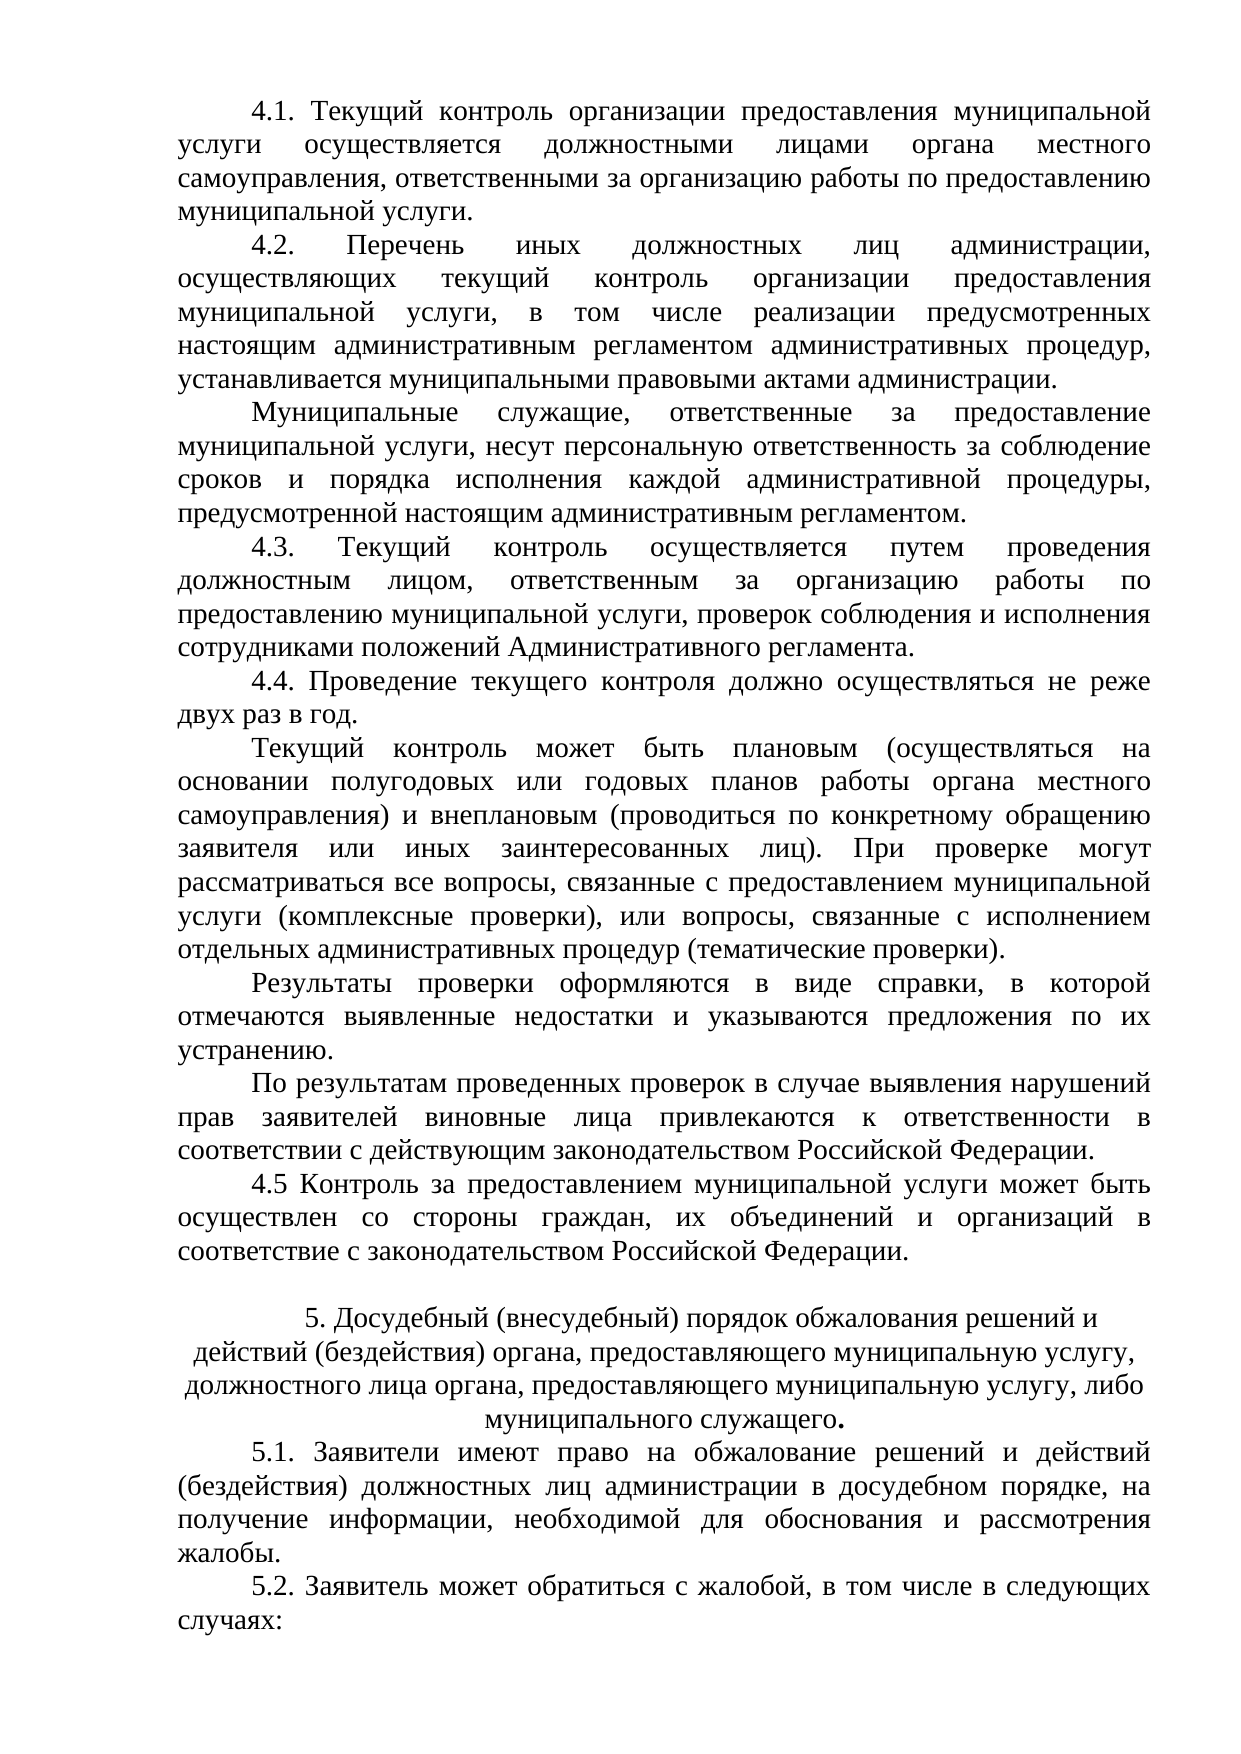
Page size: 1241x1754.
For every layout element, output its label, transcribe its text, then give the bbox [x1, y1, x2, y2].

text Муниципальные служащие, ответственные за предоставление муниципальной услуги, несут персональную ответственность за соблюдение сроков и порядка исполнения каждой административной процедуры, предусмотренной настоящим административным регламентом. [177, 394, 1152, 529]
title 4.4. Проведение текущего контроля должно осуществляться не реже двух раз в год. [177, 663, 1152, 730]
text 4.2. Перечень иных должностных лиц администрации, осуществляющих текущий контроль организации предоставления муниципальной услуги, в том числе реализации предусмотренных настоящим административным регламентом административных процедур, устанавливается муниципальными правовыми актами администрации. [177, 227, 1152, 394]
text 4.3. Текущий контроль осуществляется путем проведения должностным лицом, ответственным за организацию работы по предоставлению муниципальной услуги, проверок соблюдения и исполнения сотрудниками положений Административного регламента. [177, 529, 1152, 663]
text 5. Досудебный (внесудебный) порядок обжалования решений и действий (бездействия) органа, предоставляющего муниципальную услугу, должностного лица органа, предоставляющего муниципальную услугу, либо муниципального служащего. [177, 1300, 1152, 1434]
text 5.1. Заявители имеют право на обжалование решений и действий (бездействия) должностных лиц администрации в досудебном порядке, на получение информации, необходимой для обоснования и рассмотрения жалобы. [177, 1434, 1152, 1568]
text Текущий контроль может быть плановым (осуществляться на основании полугодовых или годовых планов работы органа местного самоуправления) и внеплановым (проводиться по конкретному обращению заявителя или иных заинтересованных лиц). При проверке могут рассматриваться все вопросы, связанные с предоставлением муниципальной услуги (комплексные проверки), или вопросы, связанные с исполнением отдельных административных процедур (тематические проверки). [177, 730, 1152, 965]
text 4.1. Текущий контроль организации предоставления муниципальной услуги осуществляется должностными лицами органа местного самоуправления, ответственными за организацию работы по предоставлению муниципальной услуги. [177, 93, 1152, 227]
text По результатам проведенных проверок в случае выявления нарушений прав заявителей виновные лица привлекаются к ответственности в соответствии с действующим законодательством Российской Федерации. [177, 1065, 1152, 1166]
text 5.2. Заявитель может обратиться с жалобой, в том числе в следующих случаях: [177, 1568, 1152, 1636]
text Результаты проверки оформляются в виде справки, в которой отмечаются выявленные недостатки и указываются предложения по их устранению. [177, 965, 1152, 1065]
text 4.5 Контроль за предоставлением муниципальной услуги может быть осуществлен со стороны граждан, их объединений и организаций в соответствие с законодательством Российской Федерации. [177, 1166, 1152, 1267]
